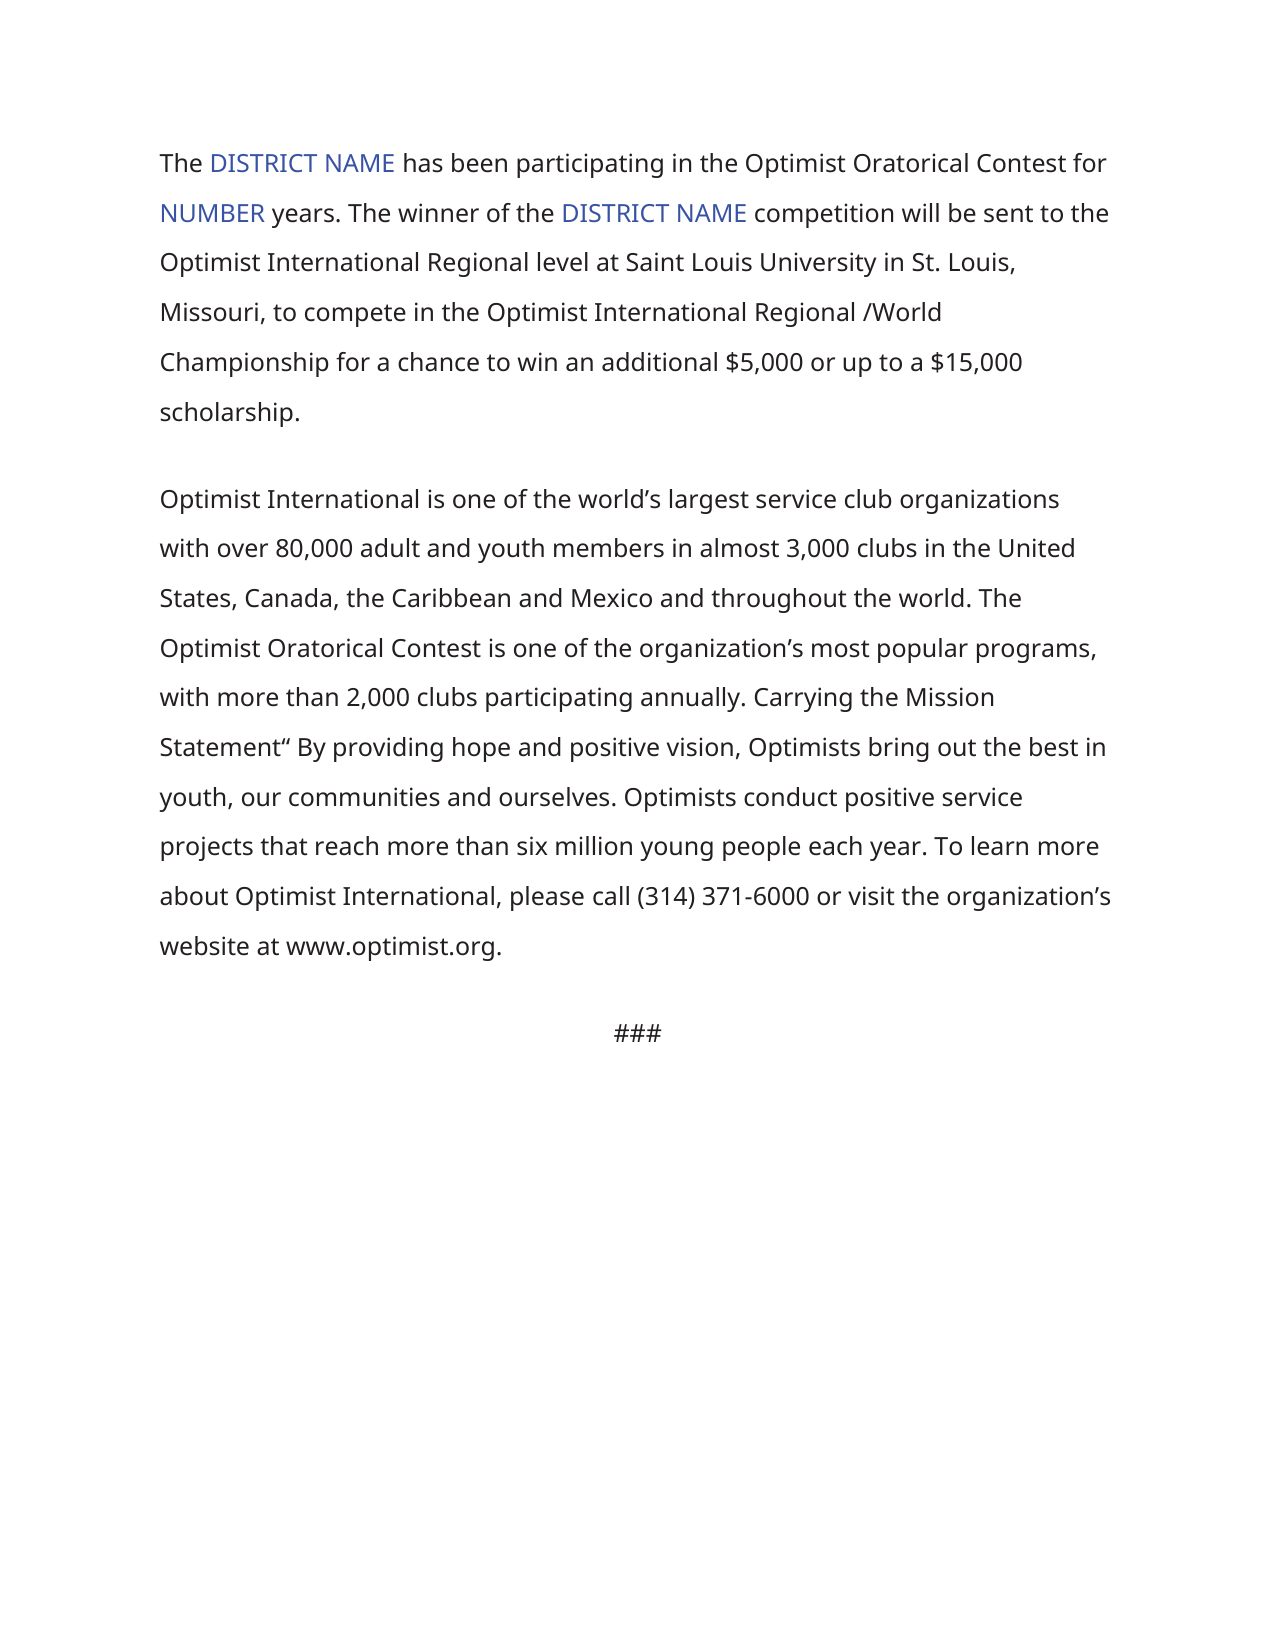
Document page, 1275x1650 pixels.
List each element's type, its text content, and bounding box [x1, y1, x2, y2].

text The DISTRICT NAME has been participating in the Optimist Oratorical Contest for NUMBER years. The winner of the DISTRICT NAME competition will be sent to the Optimist International Regional level at Saint Louis University in St. Louis, Missouri, to compete in the Optimist International Regional /World Championship for a chance to win an additional $5,000 or up to a $15,000 scholarship. [159, 146, 1115, 428]
text Optimist International is one of the world’s largest service club organizations with over 80,000 adult and youth members in almost 3,000 clubs in the United States, Canada, the Caribbean and Mexico and throughout the world. The Optimist Oratorical Contest is one of the organization’s most popular programs, with more than 2,000 clubs participating annually. Carrying the Mission Statement“ By providing hope and positive vision, Optimists bring out the best in youth, our communities and ourselves. Optimists conduct positive service projects that reach more than six million young people each year. To learn more about Optimist International, please call (314) 371-6000 or visit the organization’s website at www.optimist.org. [159, 481, 1114, 962]
text ### [267, 1015, 1008, 1049]
